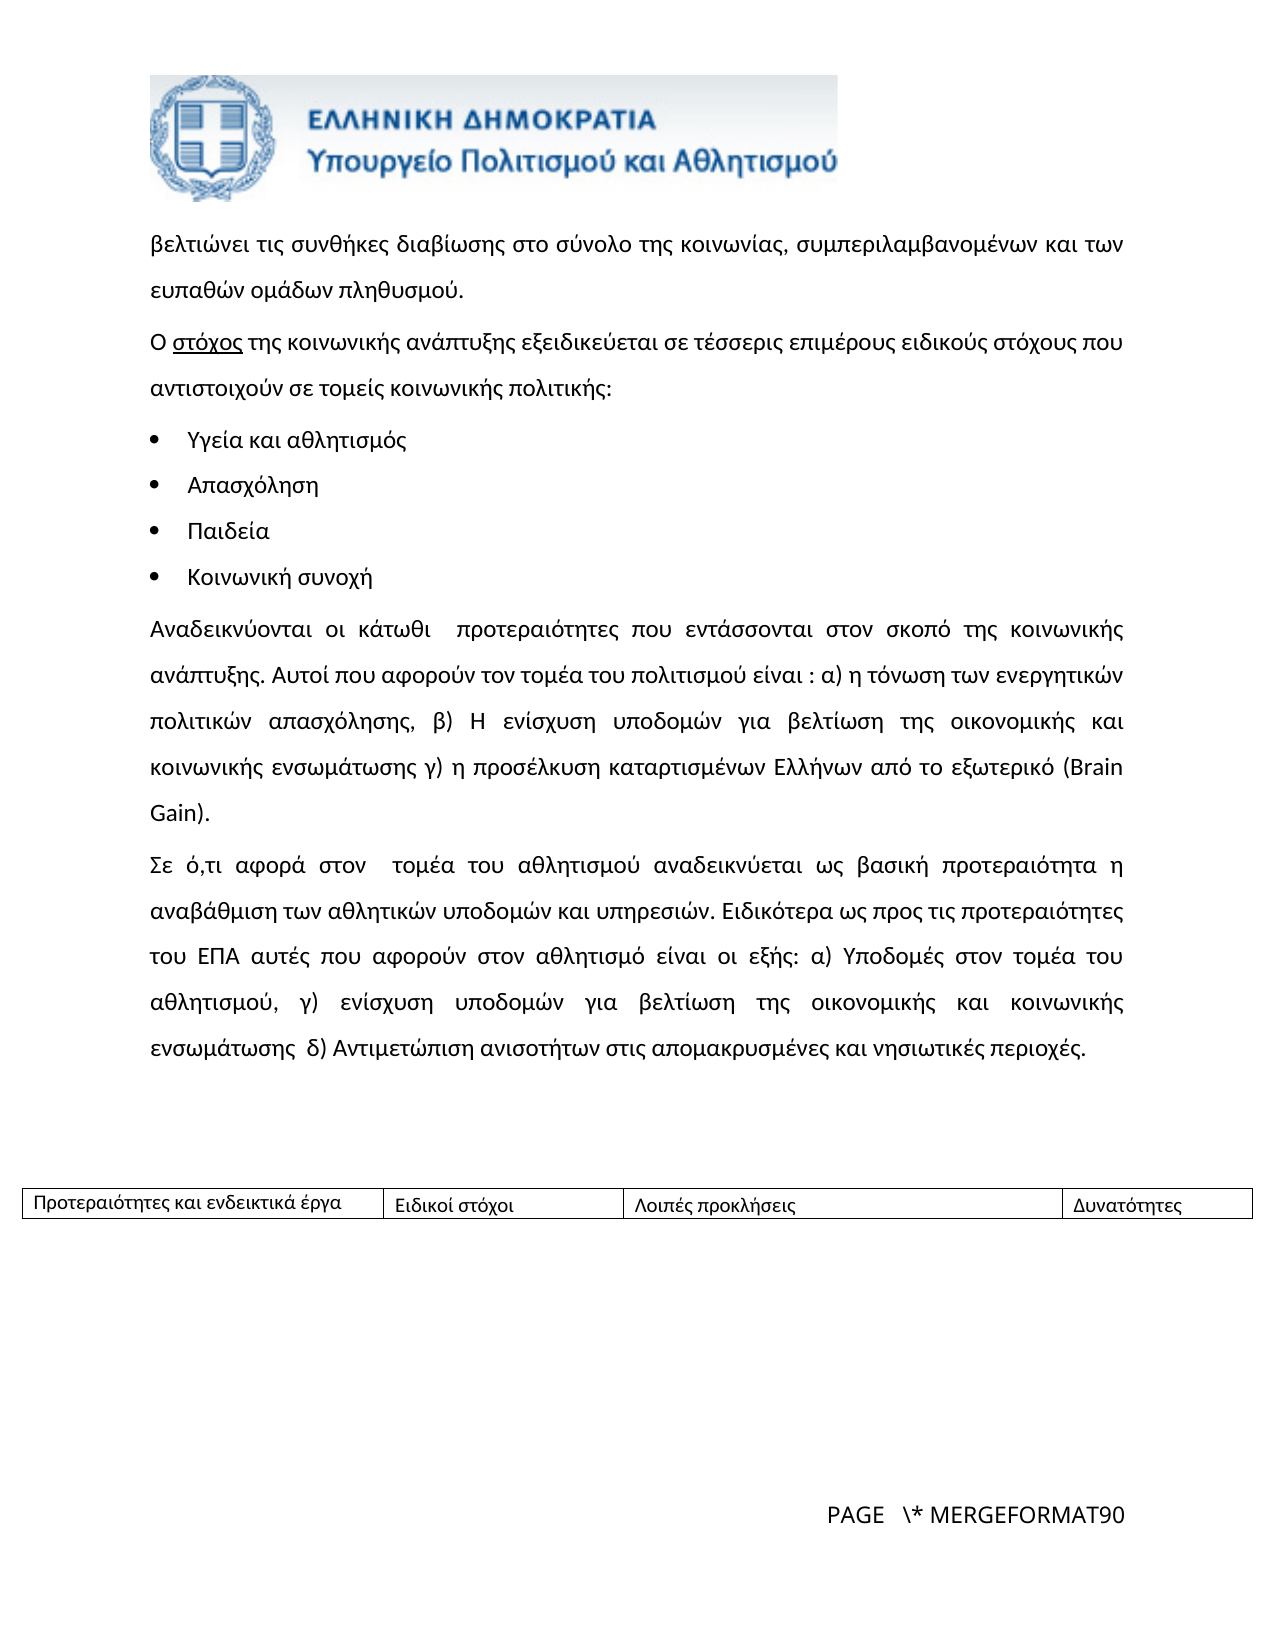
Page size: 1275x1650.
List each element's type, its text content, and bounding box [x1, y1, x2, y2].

table_header Ειδικοί στόχοι [384, 1189, 623, 1218]
list Υγεία και αθλητισμός [150, 424, 1125, 454]
table_header Προτεραιότητες και ενδεικτικά έργα [23, 1189, 383, 1218]
list Παιδεία [150, 515, 1125, 546]
text Σε ό,τι αφορά στον τομέα του αθλητισμού αναδεικνύεται ως βασική προτεραιότητα η αναβάθμιση των αθλητικών υποδομών και υπηρεσιών. Ειδικότερα ως προς τις προτεραιότητες του ΕΠΑ αυτές που αφορούν στον αθλητισμό είναι οι εξής: α) Υποδομές στον τομέα του αθλητισμού, γ) ενίσχυση υποδομών για βελτίωση της οικονομικής και κοινωνικής ενσωμάτωσης δ) Αντιμετώπιση ανισοτήτων στις απομακρυσμένες και νησιωτικές περιοχές. [150, 849, 1125, 1062]
text Ο στόχος της κοινωνικής ανάπτυξης εξειδικεύεται σε τέσσερις επιμέρους ειδικούς στόχους που αντιστοιχούν σε τομείς κοινωνικής πολιτικής: [150, 326, 1125, 402]
picture [150, 75, 838, 202]
list Απασχόληση [150, 469, 1125, 500]
table_header Δυνατότητες [1063, 1189, 1252, 1218]
table_header Λοιπές προκλήσεις [624, 1189, 1062, 1218]
text Αναδεικνύονται οι κάτωθι προτεραιότητες που εντάσσονται στον σκοπό της κοινωνικής ανάπτυξης. Αυτοί που αφορούν τον τομέα του πολιτισμού είναι : α) η τόνωση των ενεργητικών πολιτικών απασχόλησης, β) Η ενίσχυση υποδομών για βελτίωση της οικονομικής και κοινωνικής ενσωμάτωσης γ) η προσέλκυση καταρτισμένων Ελλήνων από το εξωτερικό (Brain Gain). [150, 613, 1125, 828]
list Κοινωνική συνοχή [150, 561, 1125, 592]
